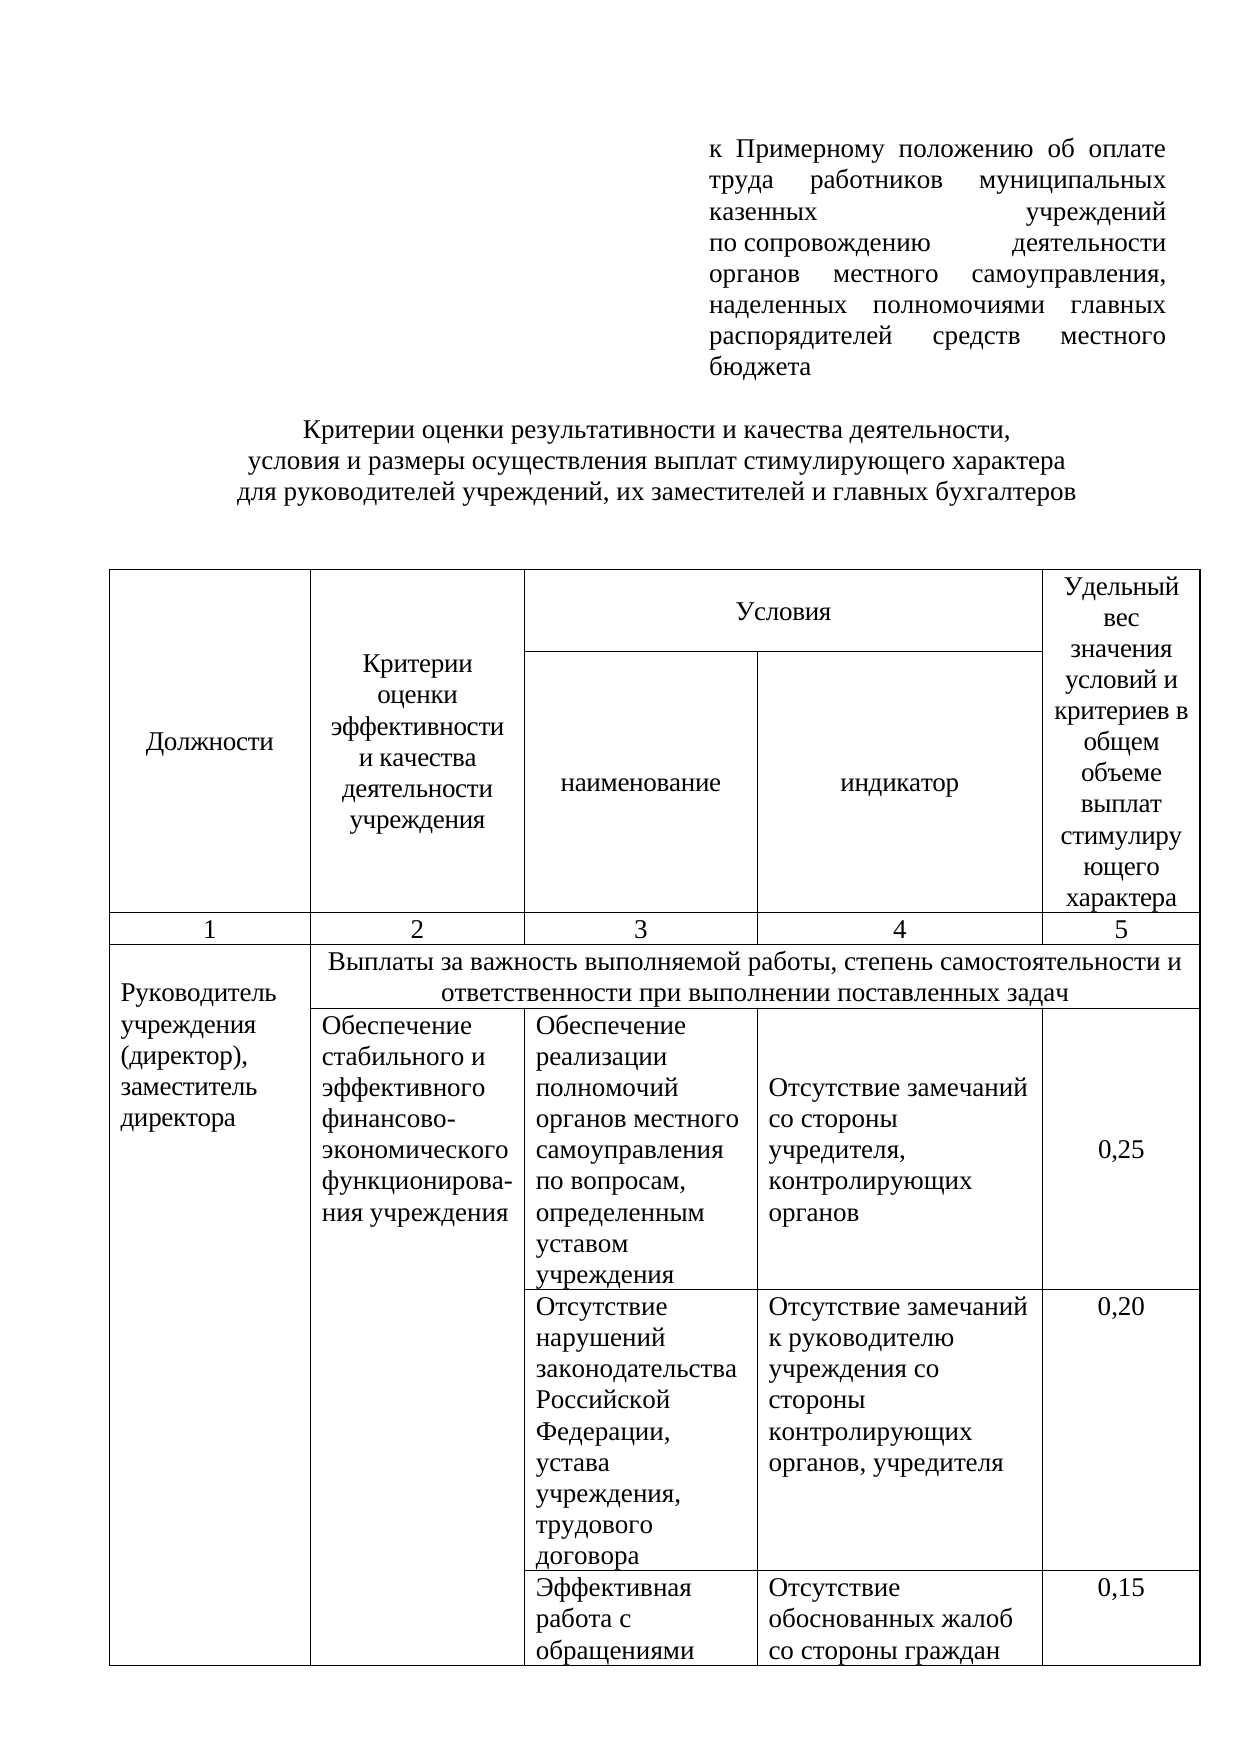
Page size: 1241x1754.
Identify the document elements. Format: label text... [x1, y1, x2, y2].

table_cell 2 [311, 913, 524, 944]
table_cell Обеспечение реализации полномочий органов местного самоуправления по вопросам, определенным уставом учреждения [525, 1009, 757, 1289]
table_header Критерии оценки эффективности и качества деятельности учреждения [311, 570, 524, 912]
table_cell 0,25 [1043, 1009, 1199, 1289]
text к Примерному положению об оплате труда работников муниципальных казенных учреждений по сопровождению деятельности органов местного самоуправления, наделенных полномочиями главных распорядителей средств местного бюджета [709, 132, 1166, 382]
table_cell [758, 1571, 1042, 1665]
text для руководителей учреждений, их заместителей и главных бухгалтеров [148, 475, 1166, 506]
table_cell Обеспечение стабильного и эффективного финансово-экономического функционирова-ния учреждения [311, 1009, 524, 1665]
table_cell Отсутствие замечаний со стороны учредителя, контролирующих органов [758, 1009, 1042, 1289]
table_header Условия [525, 570, 1042, 651]
table_cell 5 [1043, 913, 1199, 944]
table_cell наименование [525, 652, 757, 912]
table_header Должности [110, 570, 310, 912]
table_header Удельный вес значения условий и критериев в общем объеме выплат стимулирующего характера [1043, 570, 1199, 912]
table_cell 1 [110, 913, 310, 944]
table_cell 0,20 [1043, 1290, 1199, 1570]
table_cell индикатор [758, 652, 1042, 912]
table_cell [525, 1571, 757, 1665]
table_cell 4 [758, 913, 1042, 944]
text условия и размеры осуществления выплат стимулирующего характера [148, 444, 1166, 475]
table_cell Отсутствие нарушений законодательства Российской Федерации, устава учреждения, трудового договора [525, 1290, 757, 1570]
table_cell 0,15 [1043, 1571, 1199, 1665]
table_cell Отсутствие замечаний к руководителю учреждения со стороны контролирующих органов, учредителя [758, 1290, 1042, 1570]
table_cell 3 [525, 913, 757, 944]
table_cell Руководитель учреждения (директор), заместитель директора [110, 945, 310, 1665]
table_cell Выплаты за важность выполняемой работы, степень самостоятельности и ответственности при выполнении поставленных задач [311, 945, 1199, 1008]
text Критерии оценки результативности и качества деятельности, [148, 413, 1166, 444]
